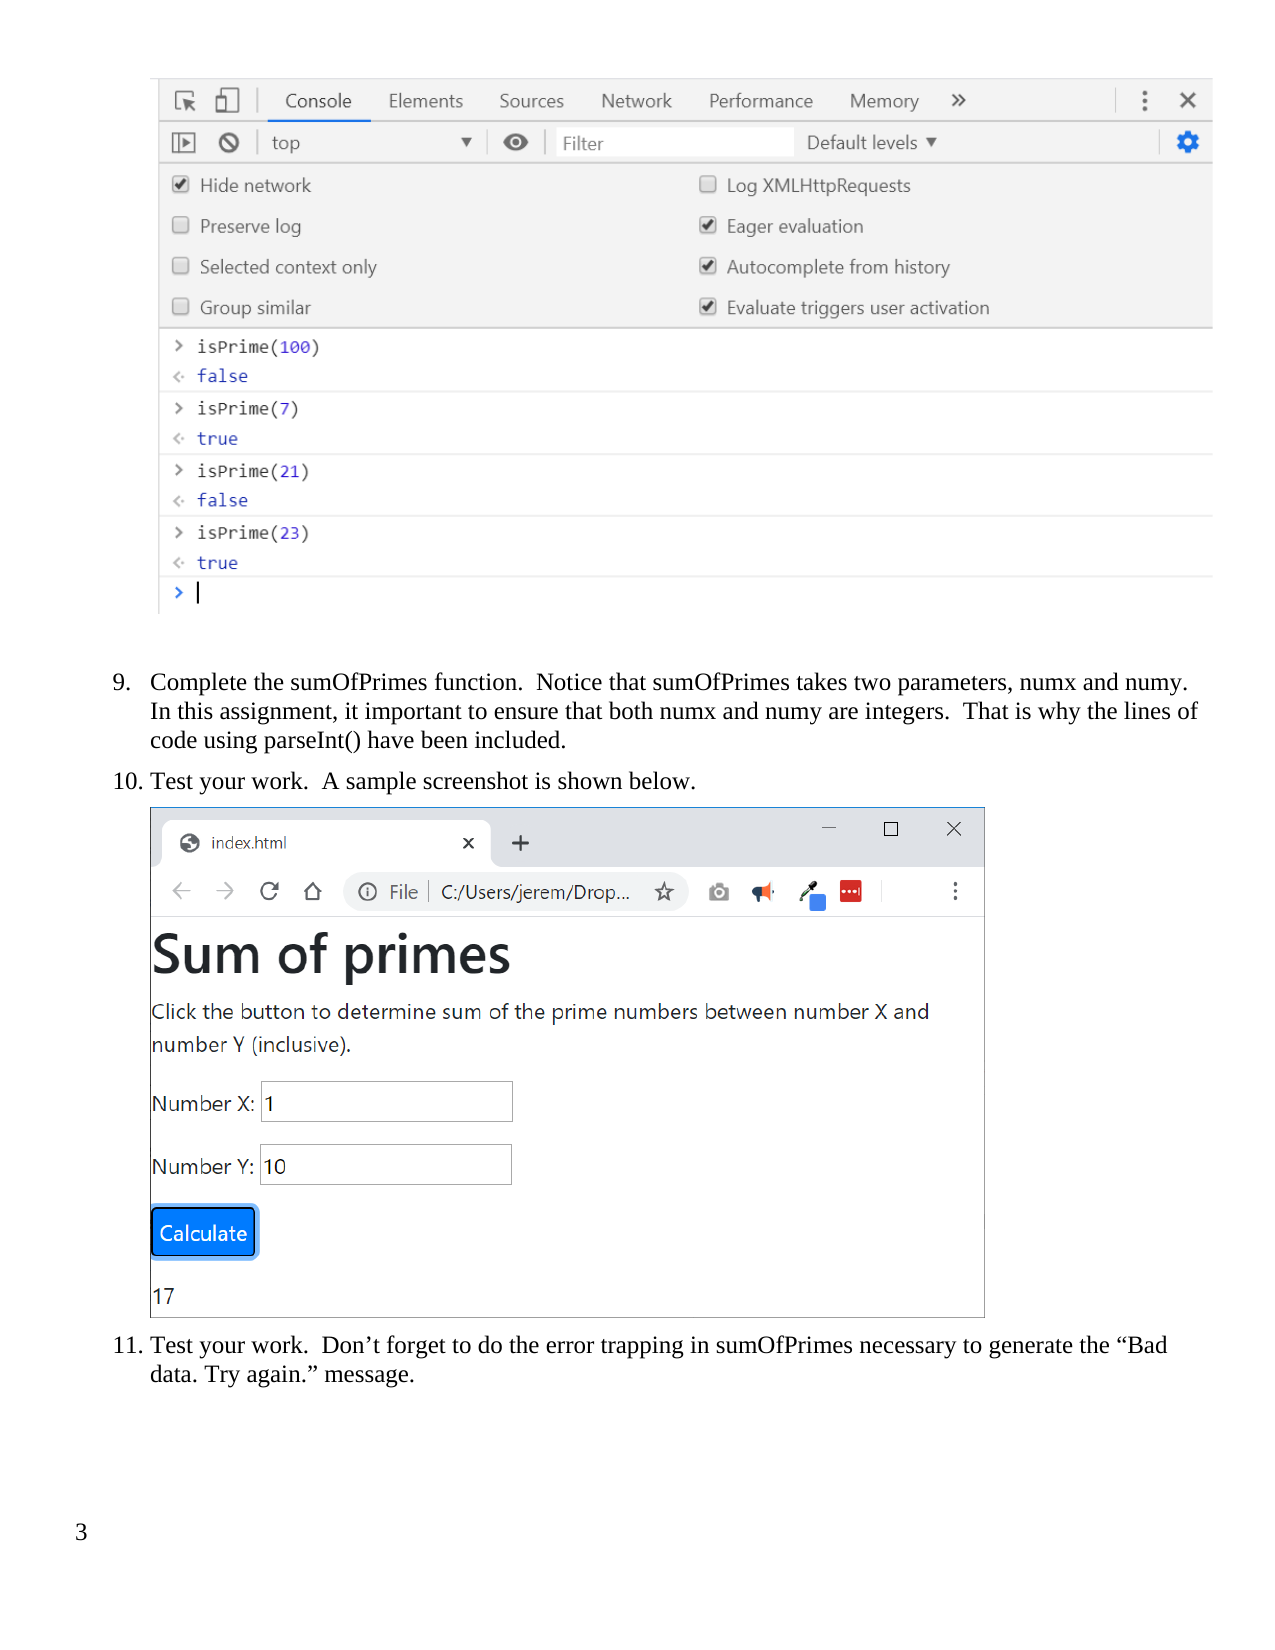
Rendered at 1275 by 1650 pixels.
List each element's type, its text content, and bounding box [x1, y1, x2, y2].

list Test your work. A sample screenshot is shown below. [112, 766, 1200, 795]
picture [150, 807, 985, 1318]
list Complete the sumOfPrimes function. Notice that sumOfPrimes takes two parameters, numx and numy. In this assignment, it important to ensure that both numx and numy are integers. That is why the lines of code using parseInt() have been included. [112, 667, 1200, 753]
list Test your work. Don’t forget to do the error trapping in sumOfPrimes necessary to generate the “Bad data. Try again.” message. [112, 1330, 1200, 1388]
picture [150, 75, 1213, 614]
